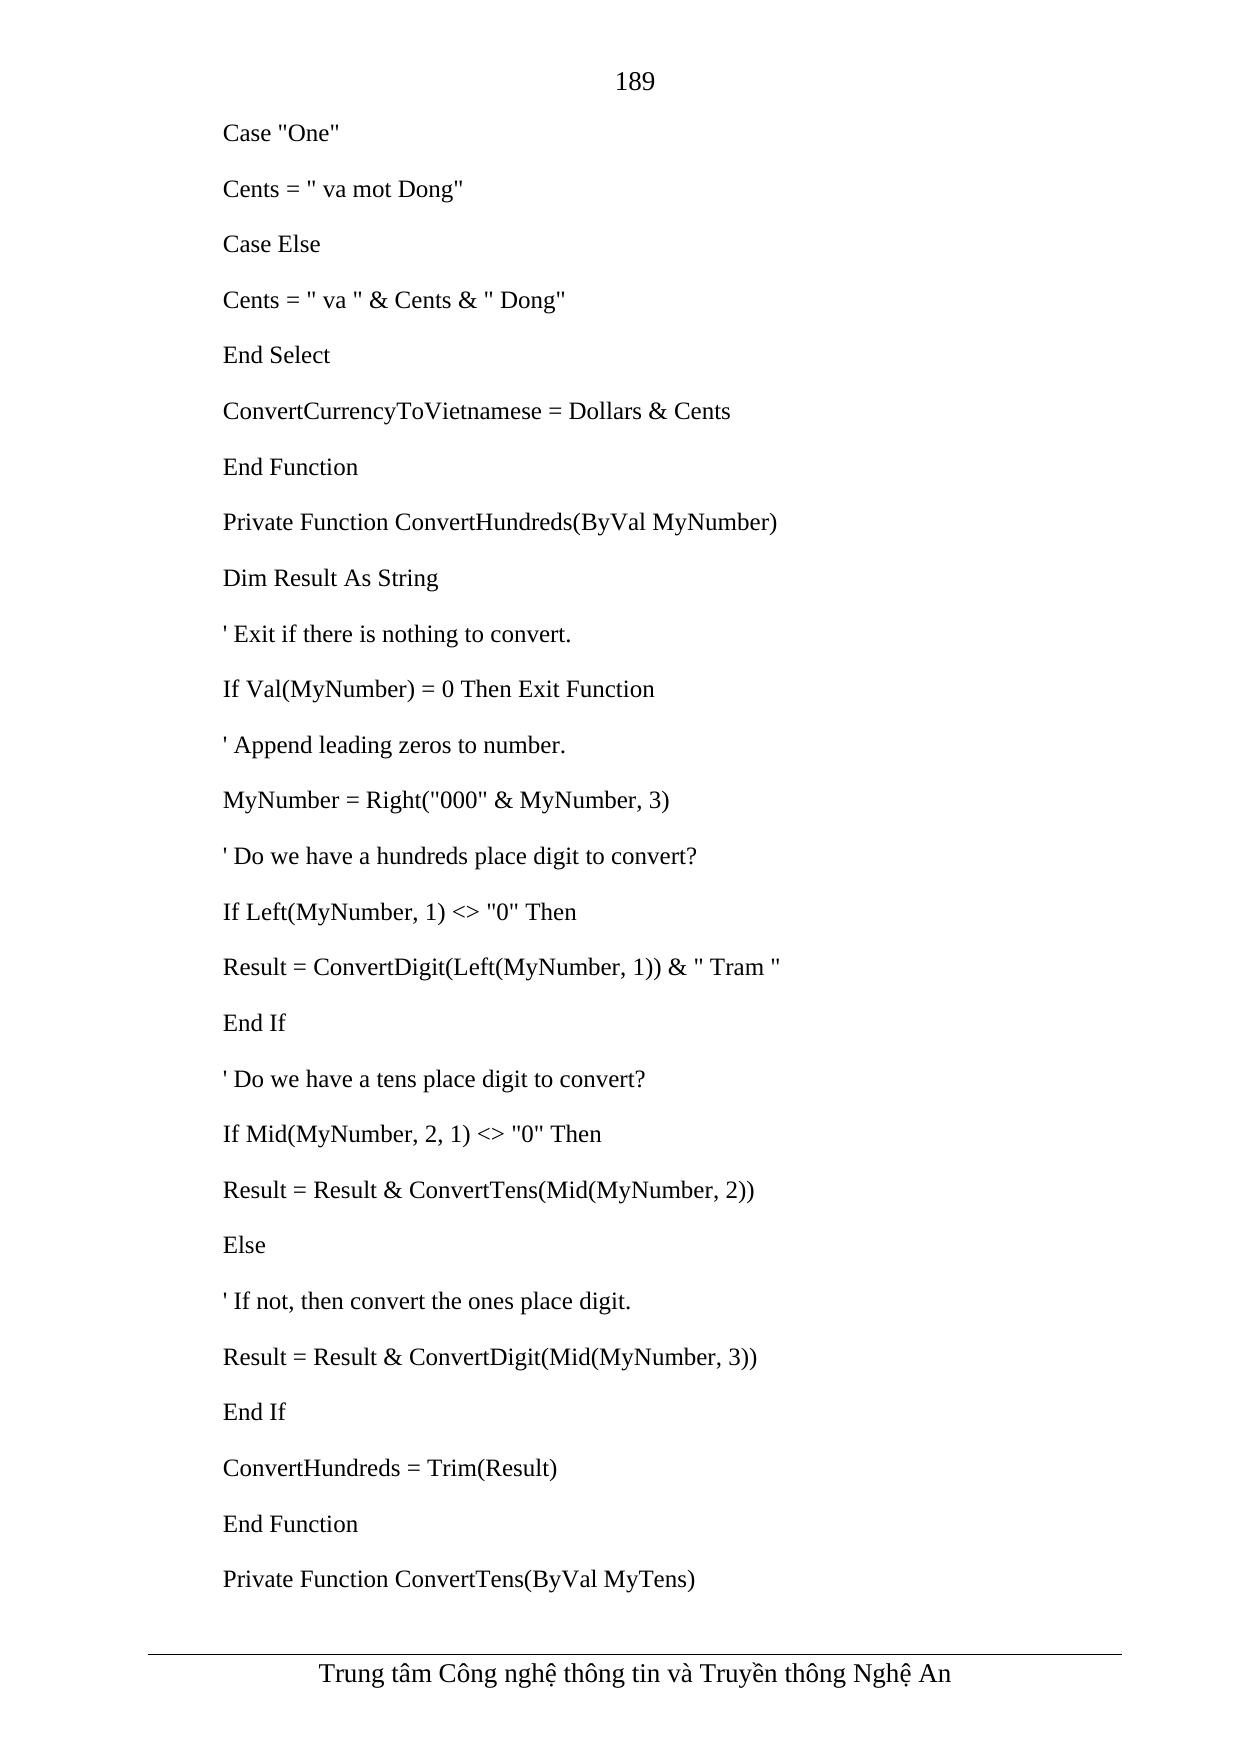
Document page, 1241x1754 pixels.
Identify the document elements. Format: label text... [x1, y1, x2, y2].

text ' If not, then convert the ones place digit. [223, 1286, 1122, 1315]
text Result = ConvertDigit(Left(MyNumber, 1)) & " Tram " [223, 952, 1122, 981]
text If Mid(MyNumber, 2, 1) <> "0" Then [223, 1119, 1122, 1148]
text Case Else [223, 229, 1122, 258]
text ' Do we have a tens place digit to convert? [223, 1064, 1122, 1092]
text ConvertHundreds = Trim(Result) [223, 1453, 1122, 1482]
text Private Function ConvertHundreds(ByVal MyNumber) [223, 507, 1122, 536]
text ' Exit if there is nothing to convert. [223, 619, 1122, 647]
text MyNumber = Right("000" & MyNumber, 3) [223, 786, 1122, 814]
text Case "One" [223, 118, 1122, 147]
text End Function [223, 452, 1122, 481]
text Else [223, 1231, 1122, 1259]
text ' Do we have a hundreds place digit to convert? [223, 841, 1122, 870]
text End Select [223, 341, 1122, 369]
text Result = Result & ConvertTens(Mid(MyNumber, 2)) [223, 1175, 1122, 1204]
text ' Append leading zeros to number. [223, 730, 1122, 759]
text Dim Result As String [223, 563, 1122, 592]
text Cents = " va " & Cents & " Dong" [223, 285, 1122, 314]
text Result = Result & ConvertDigit(Mid(MyNumber, 3)) [223, 1342, 1122, 1371]
text ConvertCurrencyToVietnamese = Dollars & Cents [223, 396, 1122, 425]
text End Function [223, 1509, 1122, 1537]
text End If [223, 1397, 1122, 1426]
text Cents = " va mot Dong" [223, 174, 1122, 202]
text If Val(MyNumber) = 0 Then Exit Function [223, 674, 1122, 703]
text If Left(MyNumber, 1) <> "0" Then [223, 897, 1122, 926]
text Private Function ConvertTens(ByVal MyTens) [223, 1564, 1122, 1593]
text End If [223, 1008, 1122, 1037]
